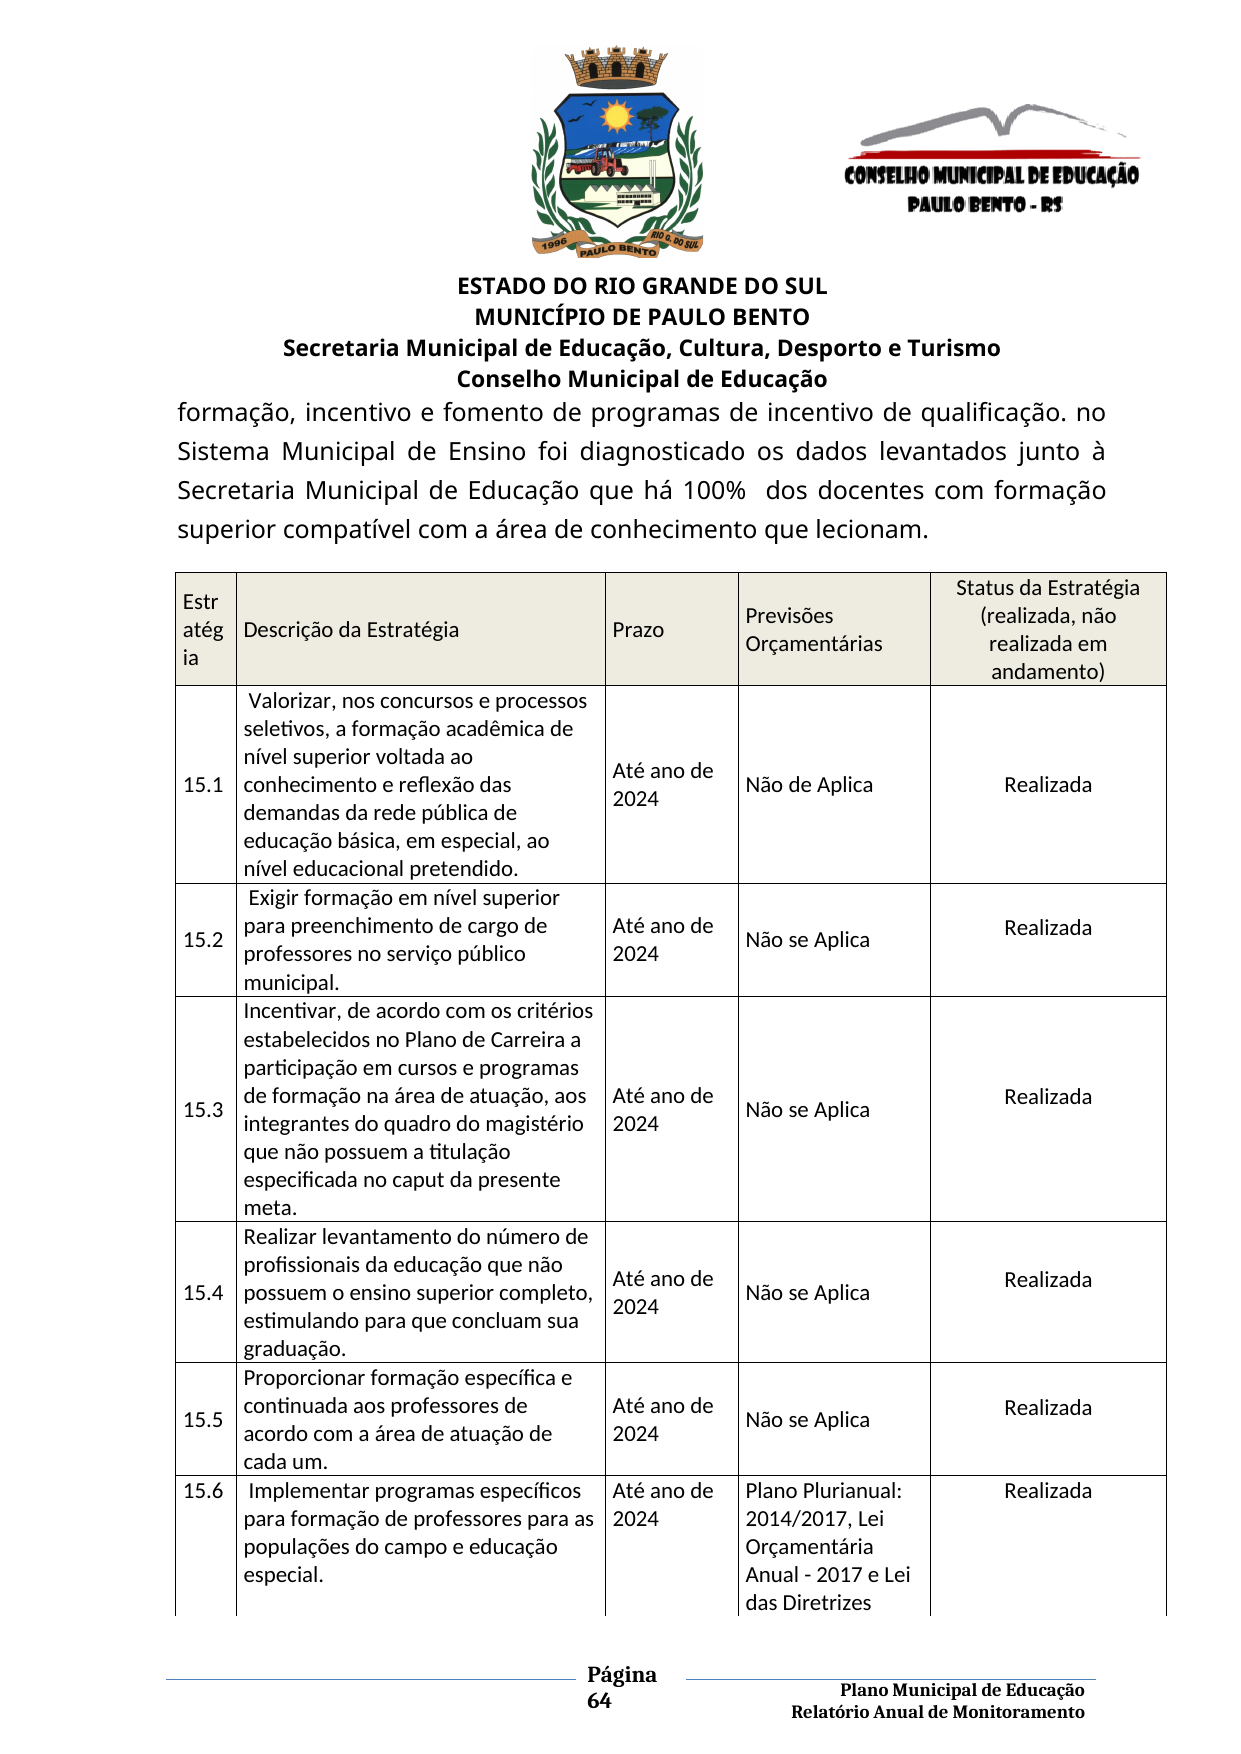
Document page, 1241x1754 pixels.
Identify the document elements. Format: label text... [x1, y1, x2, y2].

table_cell Até ano de 2024 [606, 997, 738, 1221]
table_cell Realizar levantamento do número de profissionais da educação que não possuem o ensino superior completo, estimulando para que concluam sua graduação. [237, 1222, 605, 1362]
table_cell 15.1 [176, 686, 236, 882]
table_cell Até ano de 2024 [606, 1476, 738, 1616]
table_cell Realizada [931, 1476, 1166, 1616]
table_cell 15.6 [176, 1476, 236, 1616]
table_cell Até ano de 2024 [606, 1363, 738, 1475]
table_cell Não se Aplica [739, 884, 930, 996]
table_cell Realizada [931, 686, 1166, 882]
table_cell Valorizar, nos concursos e processos seletivos, a formação acadêmica de nível superior voltada ao conhecimento e reflexão das demandas da rede pública de educação básica, em especial, ao nível educacional pretendido. [237, 686, 605, 882]
table_cell Realizada [931, 997, 1166, 1221]
table_cell Proporcionar formação específica e continuada aos professores de acordo com a área de atuação de cada um. [237, 1363, 605, 1475]
table_cell Exigir formação em nível superior para preenchimento de cargo de professores no serviço público municipal. [237, 884, 605, 996]
table_cell Realizada [931, 1222, 1166, 1362]
table_cell Até ano de 2024 [606, 884, 738, 996]
table_cell 15.3 [176, 997, 236, 1221]
table_header Prazo [606, 573, 738, 685]
table_cell 15.5 [176, 1363, 236, 1475]
table_cell Até ano de 2024 [606, 1222, 738, 1362]
table_cell Implementar programas específicos para formação de professores para as populações do campo e educação especial. [237, 1476, 605, 1616]
table_header Status da Estratégia (realizada, não realizada em andamento) [931, 573, 1166, 685]
table_cell Não se Aplica [739, 997, 930, 1221]
table_cell Incentivar, de acordo com os critérios estabelecidos no Plano de Carreira a participação em cursos e programas de formação na área de atuação, aos integrantes do quadro do magistério que não possuem a titulação especificada no caput da presente meta. [237, 997, 605, 1221]
picture [844, 104, 1141, 213]
table_cell Plano Plurianual: 2014/2017, Lei Orçamentária Anual - 2017 e Lei das Diretrizes Orçamentárias - 2017 [739, 1476, 930, 1616]
table_cell Não se Aplica [739, 1222, 930, 1362]
picture [531, 45, 704, 258]
table_header Previsões Orçamentárias [739, 573, 930, 685]
table_cell 15.2 [176, 884, 236, 996]
table_cell Até ano de 2024 [606, 686, 738, 882]
table_header Estratégia [176, 573, 236, 685]
table_cell Realizada [931, 1363, 1166, 1475]
table_cell Realizada [931, 884, 1166, 996]
table_cell 15.4 [176, 1222, 236, 1362]
table_header Descrição da Estratégia [237, 573, 605, 685]
table_cell Não de Aplica [739, 686, 930, 882]
table_cell Não se Aplica [739, 1363, 930, 1475]
